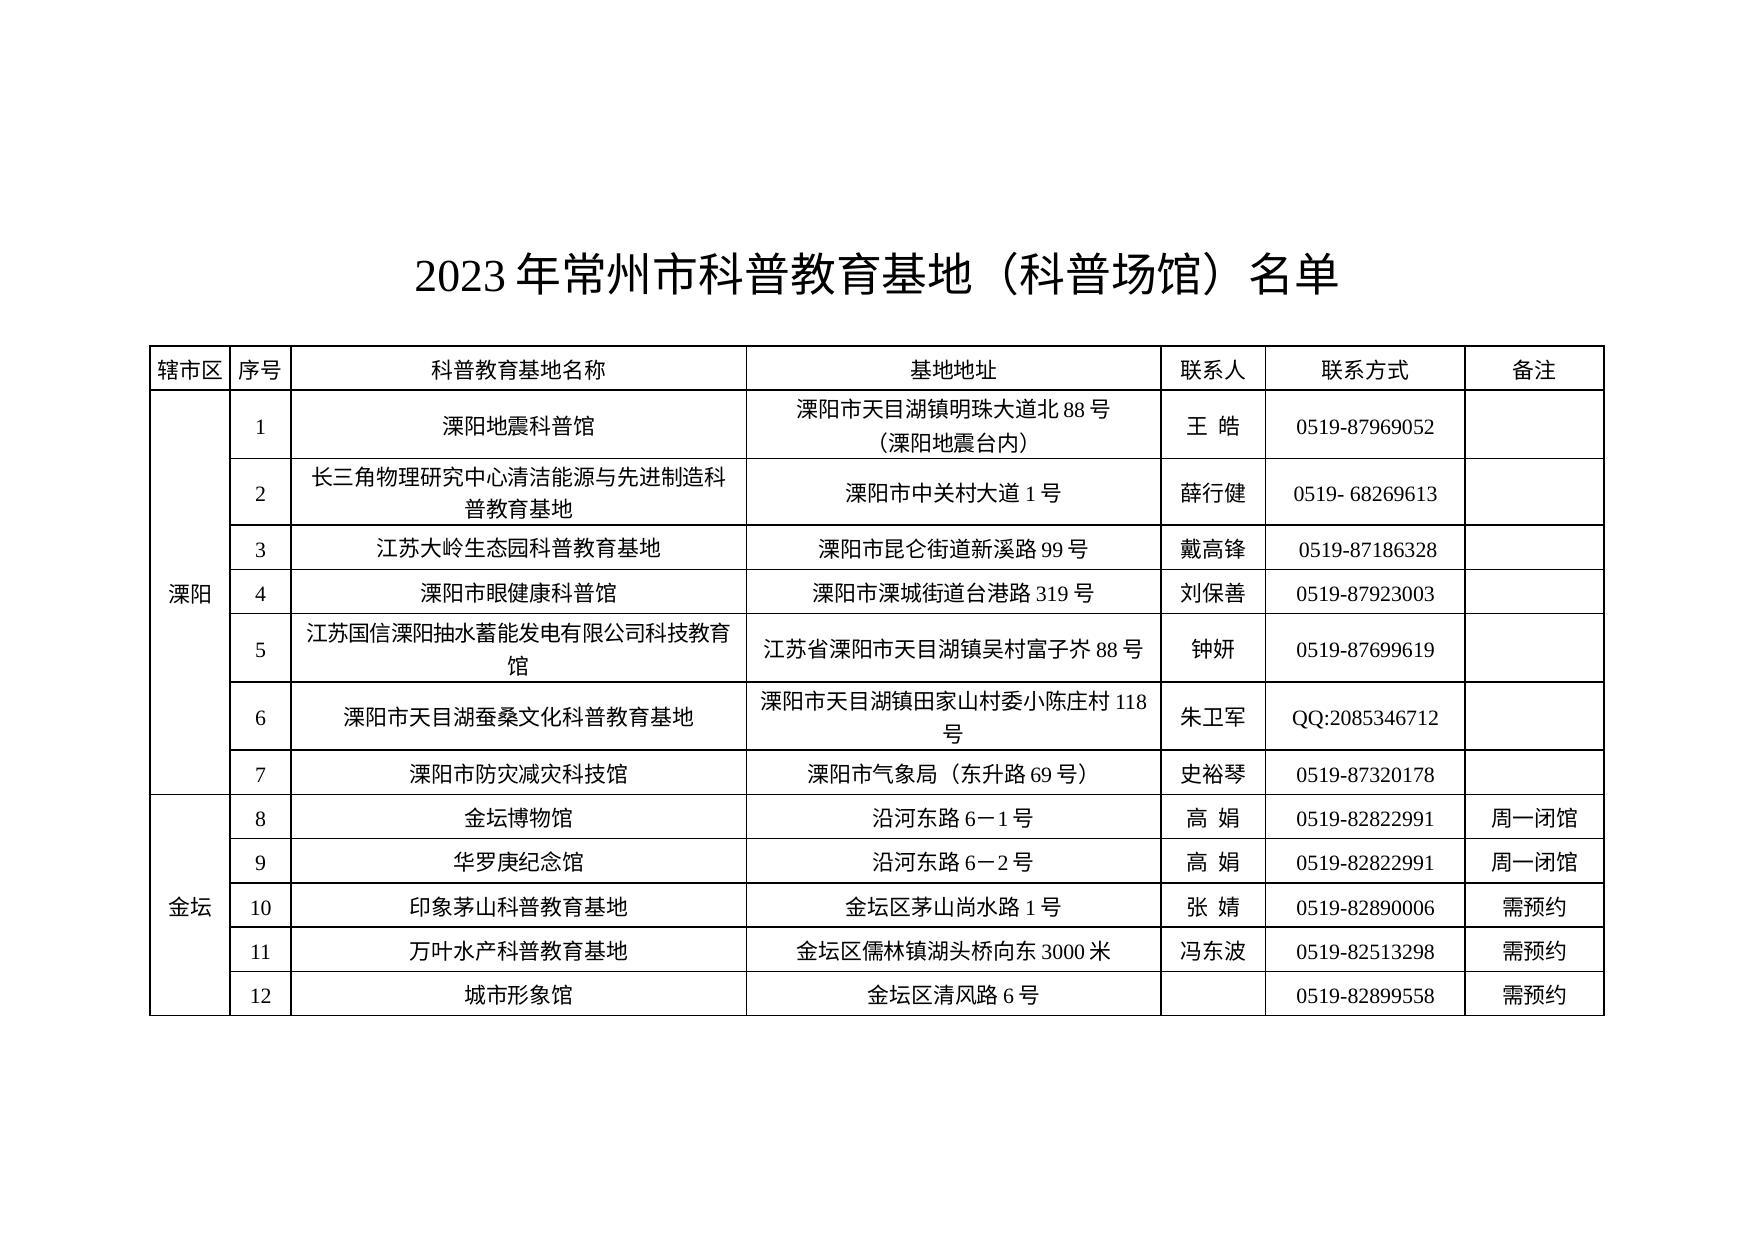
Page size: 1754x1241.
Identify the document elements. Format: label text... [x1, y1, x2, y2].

table_cell 朱卫军 [1162, 683, 1265, 749]
table_cell 10 [231, 884, 290, 926]
table_cell 冯东波 [1162, 928, 1265, 971]
table_cell 江苏大岭生态园科普教育基地 [292, 526, 746, 568]
table_cell 0519-82890006 [1266, 884, 1464, 926]
table_cell 薛行健 [1162, 459, 1265, 524]
table_cell 0519-82899558 [1266, 972, 1464, 1015]
table_cell 江苏国信溧阳抽水蓄能发电有限公司科技教育馆 [292, 614, 746, 681]
table_cell 华罗庚纪念馆 [292, 839, 746, 882]
table_cell [1162, 972, 1265, 1015]
table_cell 溧阳市天目湖镇明珠大道北88号 （溧阳地震台内） [747, 391, 1160, 458]
table_cell 万叶水产科普教育基地 [292, 928, 746, 971]
table_header 联系方式 [1266, 347, 1464, 389]
table_cell [1466, 570, 1603, 613]
table_cell [1466, 391, 1603, 458]
table_header 辖市区 [151, 347, 229, 389]
table_cell 7 [231, 751, 290, 793]
table_cell QQ:2085346712 [1266, 683, 1464, 749]
table_cell 史裕琴 [1162, 751, 1265, 793]
table_cell 周一闭馆 [1466, 795, 1603, 838]
table_cell 高 娟 [1162, 839, 1265, 882]
table_header 序号 [231, 347, 290, 389]
table_cell [1466, 751, 1603, 793]
table_cell 金坛 [151, 795, 229, 1015]
table_header 科普教育基地名称 [292, 347, 746, 389]
table_cell 金坛区茅山尚水路1号 [747, 884, 1160, 926]
table_cell 溧阳市溧城街道台港路319号 [747, 570, 1160, 613]
table_cell 金坛区儒林镇湖头桥向东3000米 [747, 928, 1160, 971]
table_cell 0519- 68269613 [1266, 459, 1464, 524]
table_cell 2 [231, 459, 290, 524]
table_cell 印象茅山科普教育基地 [292, 884, 746, 926]
table_cell [1466, 614, 1603, 681]
table_cell 11 [231, 928, 290, 971]
table_cell 金坛区清风路6号 [747, 972, 1160, 1015]
table_cell 溧阳市天目湖蚕桑文化科普教育基地 [292, 683, 746, 749]
table_cell 9 [231, 839, 290, 882]
table_cell 6 [231, 683, 290, 749]
table_header 备注 [1466, 347, 1603, 389]
table_cell 5 [231, 614, 290, 681]
table_cell 沿河东路6－2号 [747, 839, 1160, 882]
table_cell 张 婧 [1162, 884, 1265, 926]
table_cell 刘保善 [1162, 570, 1265, 613]
table_cell 溧阳市气象局（东升路69号） [747, 751, 1160, 793]
table_cell 1 [231, 391, 290, 458]
table_cell 溧阳 [151, 391, 229, 793]
table_cell 溧阳市昆仑街道新溪路99号 [747, 526, 1160, 568]
table_cell 0519-82513298 [1266, 928, 1464, 971]
table_cell 周一闭馆 [1466, 839, 1603, 882]
table_cell 0519-82822991 [1266, 795, 1464, 838]
table_cell 溧阳市眼健康科普馆 [292, 570, 746, 613]
table_cell 12 [231, 972, 290, 1015]
table_cell 需预约 [1466, 928, 1603, 971]
table_cell 0519-87969052 [1266, 391, 1464, 458]
table_cell [1466, 459, 1603, 524]
table_cell 8 [231, 795, 290, 838]
table_cell 0519-87320178 [1266, 751, 1464, 793]
table_cell 江苏省溧阳市天目湖镇吴村富子岕88号 [747, 614, 1160, 681]
table_cell 溧阳地震科普馆 [292, 391, 746, 458]
table_cell 0519-87923003 [1266, 570, 1464, 613]
table_cell [1466, 526, 1603, 568]
table_cell 需预约 [1466, 972, 1603, 1015]
table_cell 城市形象馆 [292, 972, 746, 1015]
table_cell 高 娟 [1162, 795, 1265, 838]
table_cell 0519-87186328 [1266, 526, 1464, 568]
table_cell 4 [231, 570, 290, 613]
table_header 联系人 [1162, 347, 1265, 389]
table_cell 钟妍 [1162, 614, 1265, 681]
table_cell 沿河东路6－1号 [747, 795, 1160, 838]
table_cell 戴高锋 [1162, 526, 1265, 568]
table_cell 金坛博物馆 [292, 795, 746, 838]
table_header 基地地址 [747, 347, 1160, 389]
table_cell [1466, 683, 1603, 749]
table_cell 王 皓 [1162, 391, 1265, 458]
table_cell 长三角物理研究中心清洁能源与先进制造科普教育基地 [292, 459, 746, 524]
table_cell 0519-87699619 [1266, 614, 1464, 681]
table_cell 3 [231, 526, 290, 568]
table_cell 溧阳市天目湖镇田家山村委小陈庄村118号 [747, 683, 1160, 749]
table_cell 溧阳市中关村大道1号 [747, 459, 1160, 524]
text 2023年常州市科普教育基地（科普场馆）名单 [150, 223, 1604, 320]
table_cell 0519-82822991 [1266, 839, 1464, 882]
table_cell 溧阳市防灾减灾科技馆 [292, 751, 746, 793]
table_cell 需预约 [1466, 884, 1603, 926]
